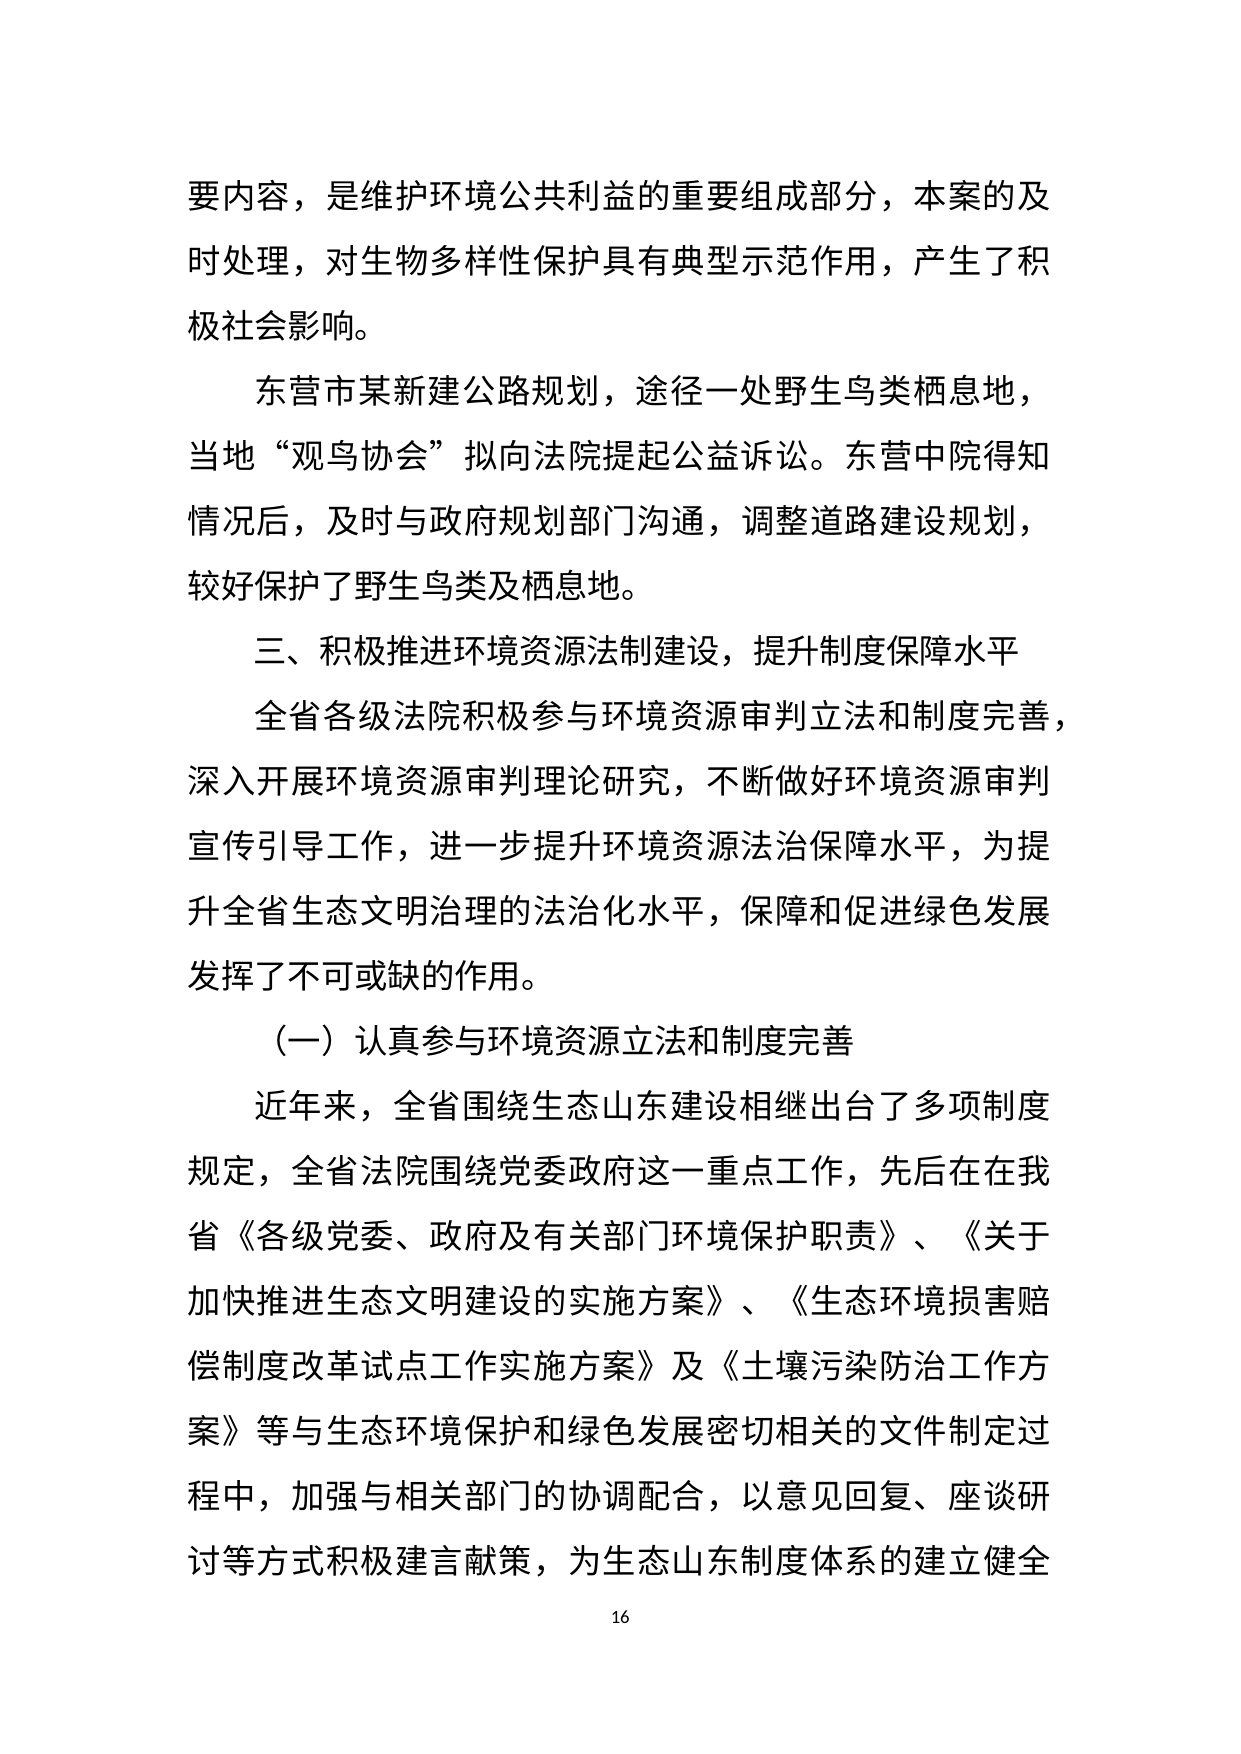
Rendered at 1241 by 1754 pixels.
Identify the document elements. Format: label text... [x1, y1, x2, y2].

text 三、积极推进环境资源法制建设，提升制度保障水平 [187, 617, 1053, 682]
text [187, 162, 1053, 357]
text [187, 1072, 1053, 1592]
text 全省各级法院积极参与环境资源审判立法和制度完善，深入开展环境资源审判理论研究，不断做好环境资源审判宣传引导工作，进一步提升环境资源法治保障水平，为提升全省生态文明治理的法治化水平，保障和促进绿色发展发挥了不可或缺的作用。 [187, 682, 1053, 1007]
text （一）认真参与环境资源立法和制度完善 [187, 1007, 1053, 1072]
text 东营市某新建公路规划，途径一处野生鸟类栖息地，当地“观鸟协会”拟向法院提起公益诉讼。东营中院得知情况后，及时与政府规划部门沟通，调整道路建设规划，较好保护了野生鸟类及栖息地。 [187, 357, 1053, 617]
